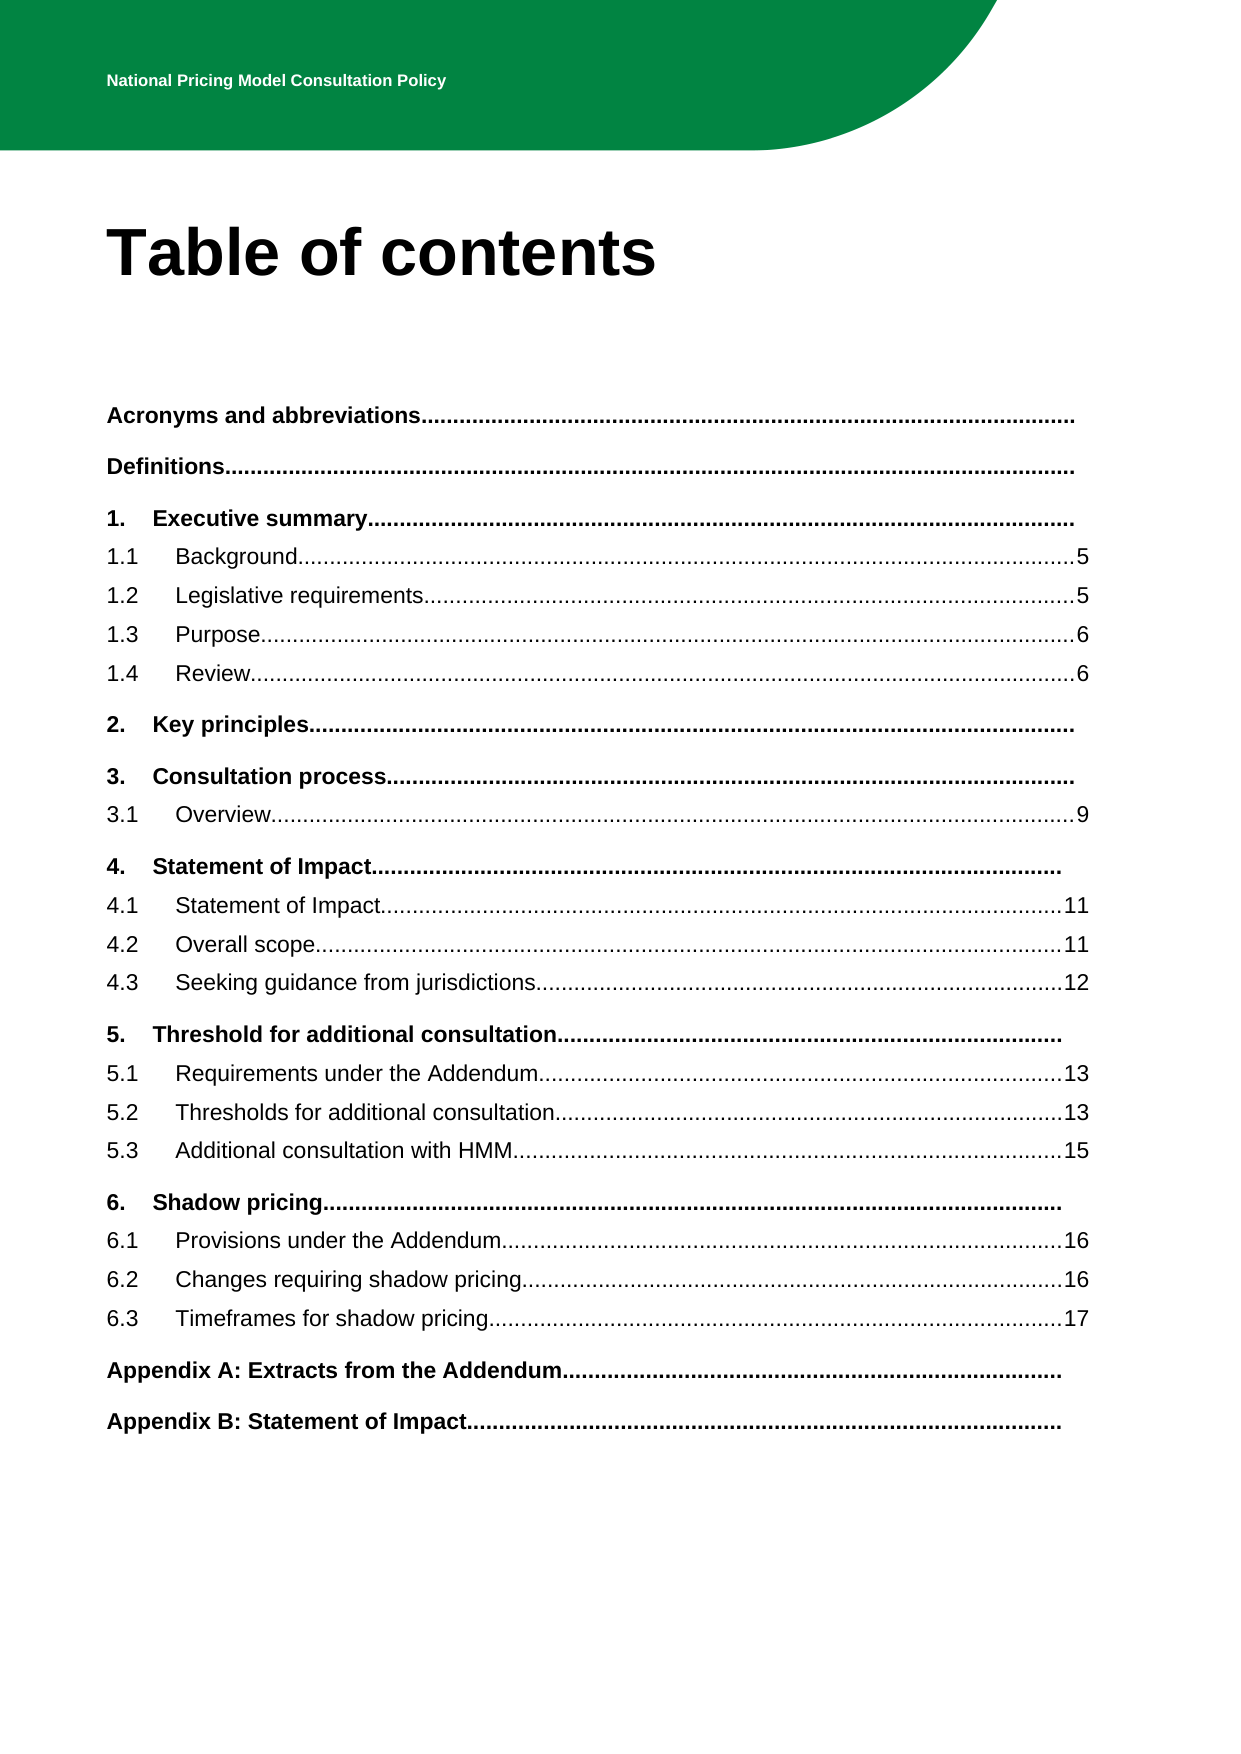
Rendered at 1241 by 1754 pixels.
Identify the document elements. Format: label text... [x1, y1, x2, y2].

text 6.1 Provisions under the Addendum 16 [106, 1227, 1089, 1254]
text 4.3 Seeking guidance from jurisdictions 12 [106, 969, 1089, 996]
text 1.3 Purpose 6 [106, 621, 1089, 647]
text 4.1 Statement of Impact 11 [106, 892, 1089, 918]
text 5.3 Additional consultation with HMM 15 [106, 1137, 1089, 1164]
text 5.2 Thresholds for additional consultation 13 [106, 1098, 1089, 1125]
text Appendix A: Extracts from the Addendum 18 [106, 1357, 1031, 1383]
text Acronyms and abbreviations 3 [106, 402, 1031, 428]
text 3.1 Overview 9 [106, 801, 1089, 828]
text 6. Shadow pricing 16 [106, 1189, 1031, 1215]
text 4. Statement of Impact 11 [106, 853, 1031, 879]
text 5.1 Requirements under the Addendum 13 [106, 1059, 1089, 1086]
text 1.2 Legislative requirements 5 [106, 582, 1089, 608]
text 5. Threshold for additional consultation 13 [106, 1021, 1031, 1047]
text 3. Consultation process 9 [106, 763, 1031, 789]
text 2. Key principles 7 [106, 711, 1031, 738]
text 1. Executive summary 5 [106, 504, 1031, 531]
text 6.2 Changes requiring shadow pricing 16 [106, 1266, 1089, 1293]
text 1.1 Background 5 [106, 543, 1089, 570]
text Definitions 4 [106, 453, 1031, 479]
text 4.2 Overall scope 11 [106, 931, 1089, 957]
picture [0, 0, 998, 151]
subtitle Table of contents [106, 213, 1090, 289]
text 1.4 Review 6 [106, 660, 1089, 686]
text Appendix B: Statement of Impact 20 [106, 1408, 1031, 1434]
text 6.3 Timeframes for shadow pricing 17 [106, 1305, 1089, 1332]
